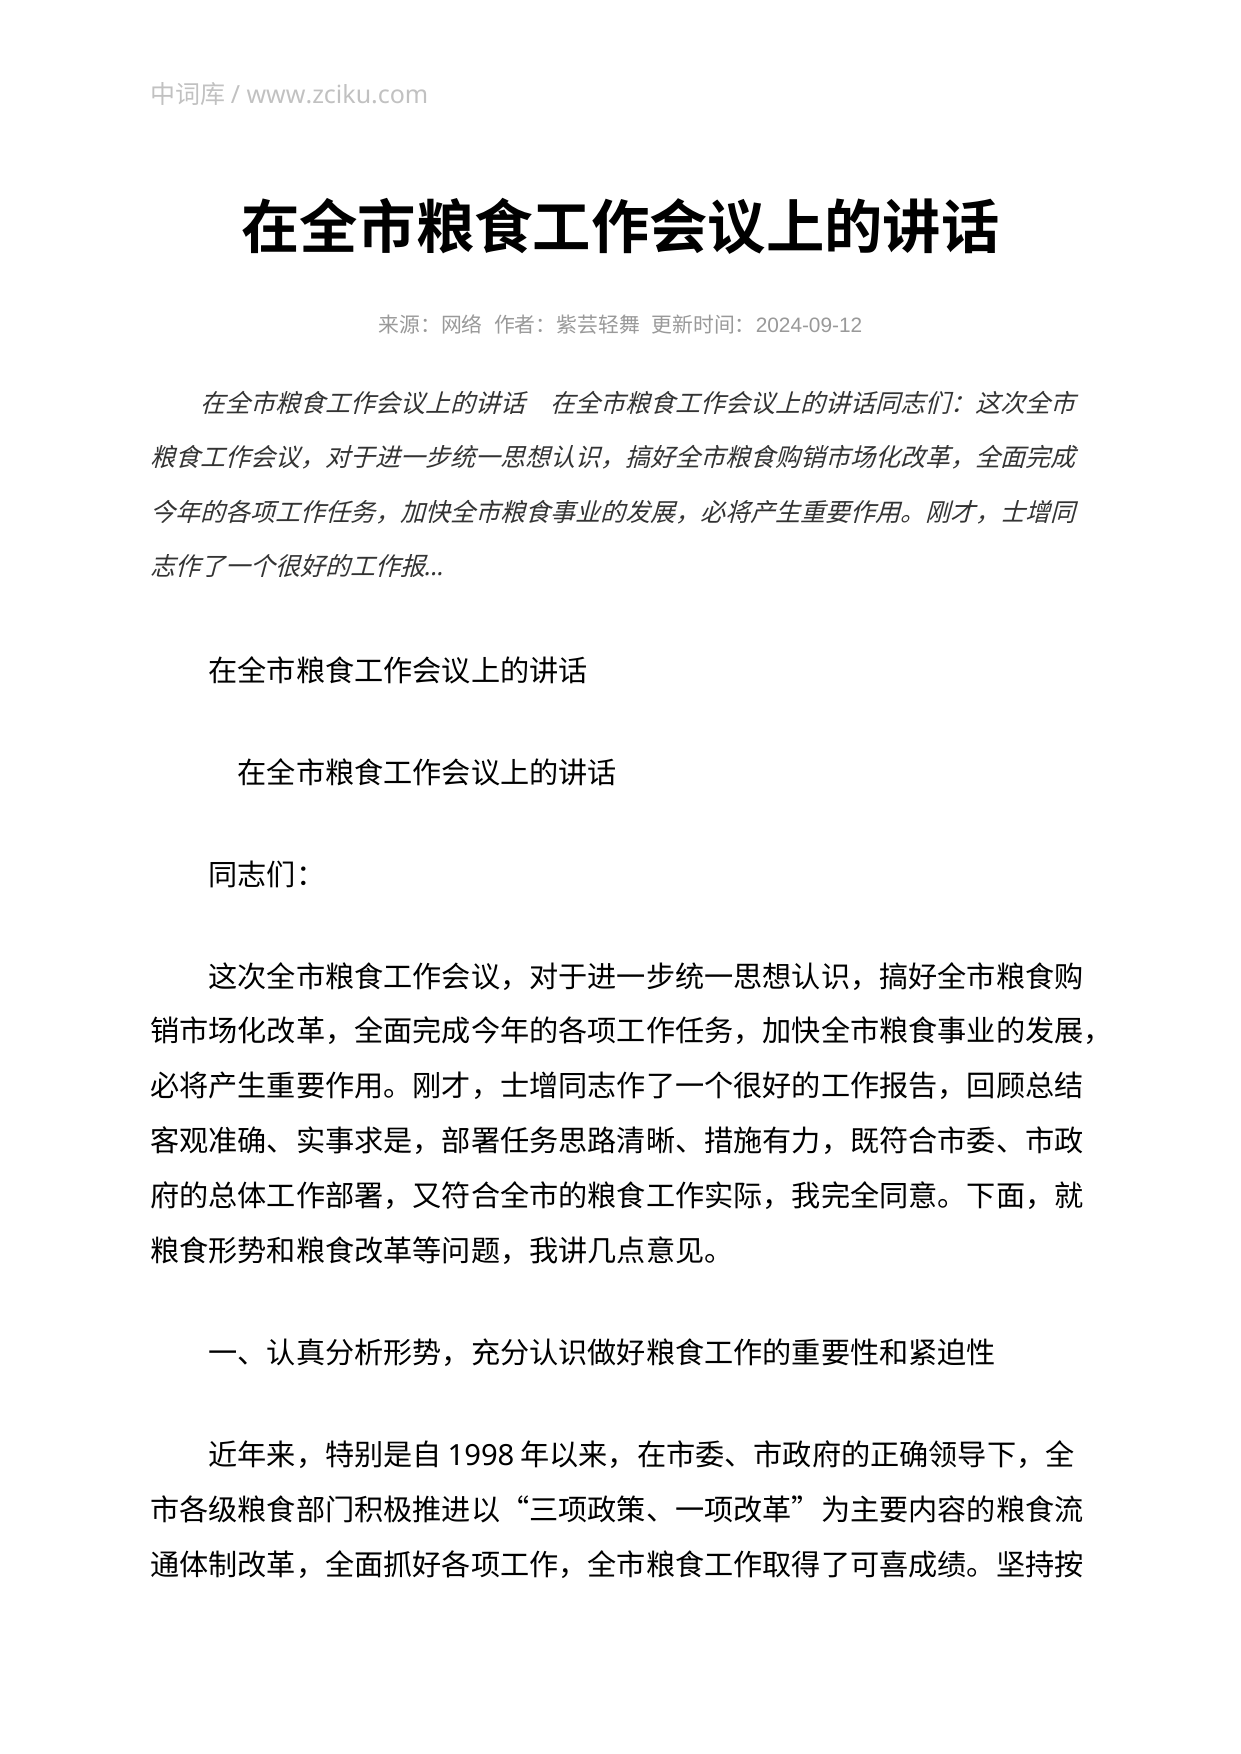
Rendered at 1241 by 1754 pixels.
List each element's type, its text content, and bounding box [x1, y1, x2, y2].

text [150, 1431, 1090, 1583]
text 在全市粮食工作会议上的讲话 [150, 749, 1090, 792]
text 在全市粮食工作会议上的讲话 在全市粮食工作会议上的讲话同志们：这次全市粮食工作会议，对于进一步统一思想认识，搞好全市粮食购销市场化改革，全面完成今年的各项工作任务，加快全市粮食事业的发展，必将产生重要作用。刚才，士增同志作了一个很好的工作报... [150, 383, 1090, 583]
text 这次全市粮食工作会议，对于进一步统一思想认识，搞好全市粮食购销市场化改革，全面完成今年的各项工作任务，加快全市粮食事业的发展，必将产生重要作用。刚才，士增同志作了一个很好的工作报告，回顾总结客观准确、实事求是，部署任务思路清晰、措施有力，既符合市委、市政府的总体工作部署，又符合全市的粮食工作实际，我完全同意。下面，就粮食形势和粮食改革等问题，我讲几点意见。 [150, 953, 1090, 1270]
subtitle 在全市粮食工作会议上的讲话 [150, 181, 1090, 266]
text 在全市粮食工作会议上的讲话 [150, 648, 1090, 690]
text 来源：网络 作者：紫芸轻舞 更新时间：2024-09-12 [150, 313, 1090, 337]
text 同志们： [150, 851, 1090, 894]
text 一、认真分析形势，充分认识做好粮食工作的重要性和紧迫性 [150, 1329, 1090, 1372]
